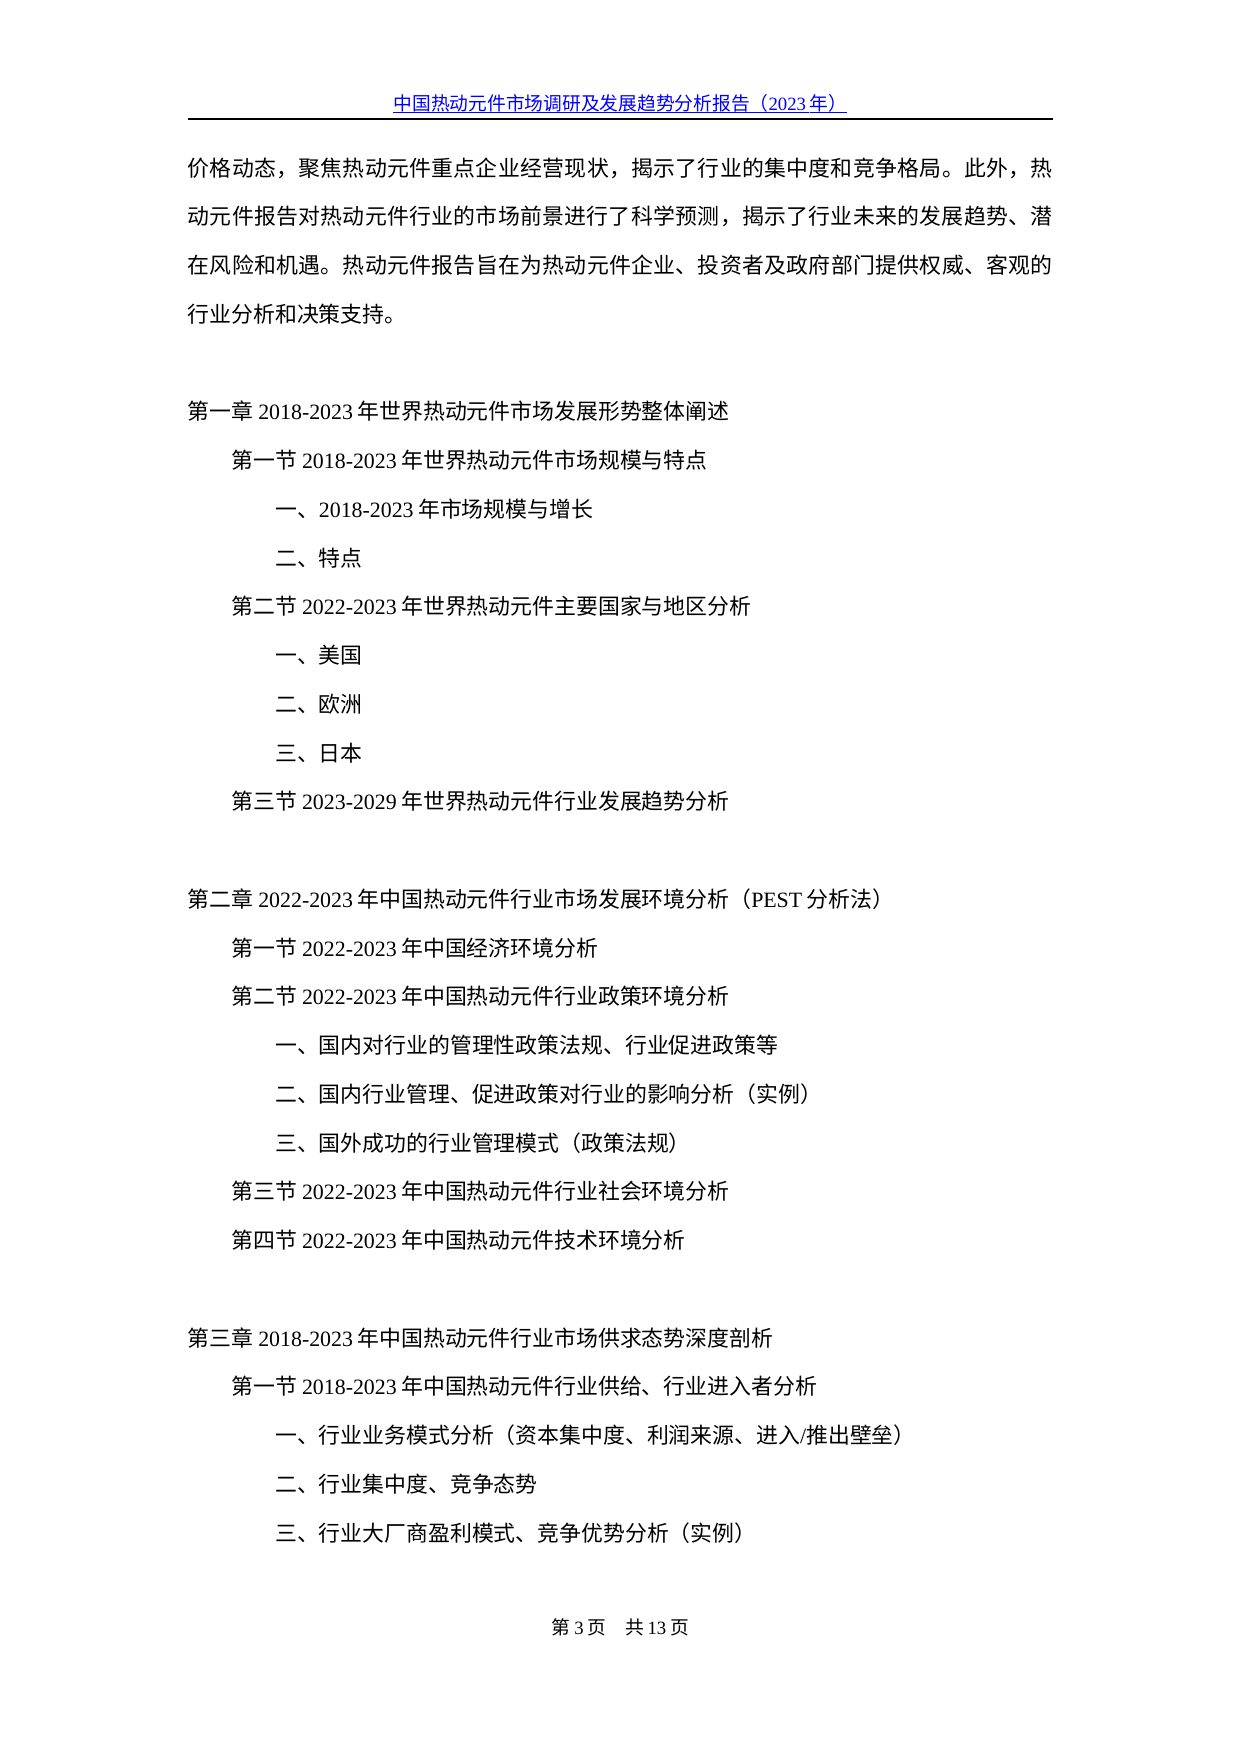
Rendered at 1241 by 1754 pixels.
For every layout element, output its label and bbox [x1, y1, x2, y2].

text [187, 150, 1053, 1548]
